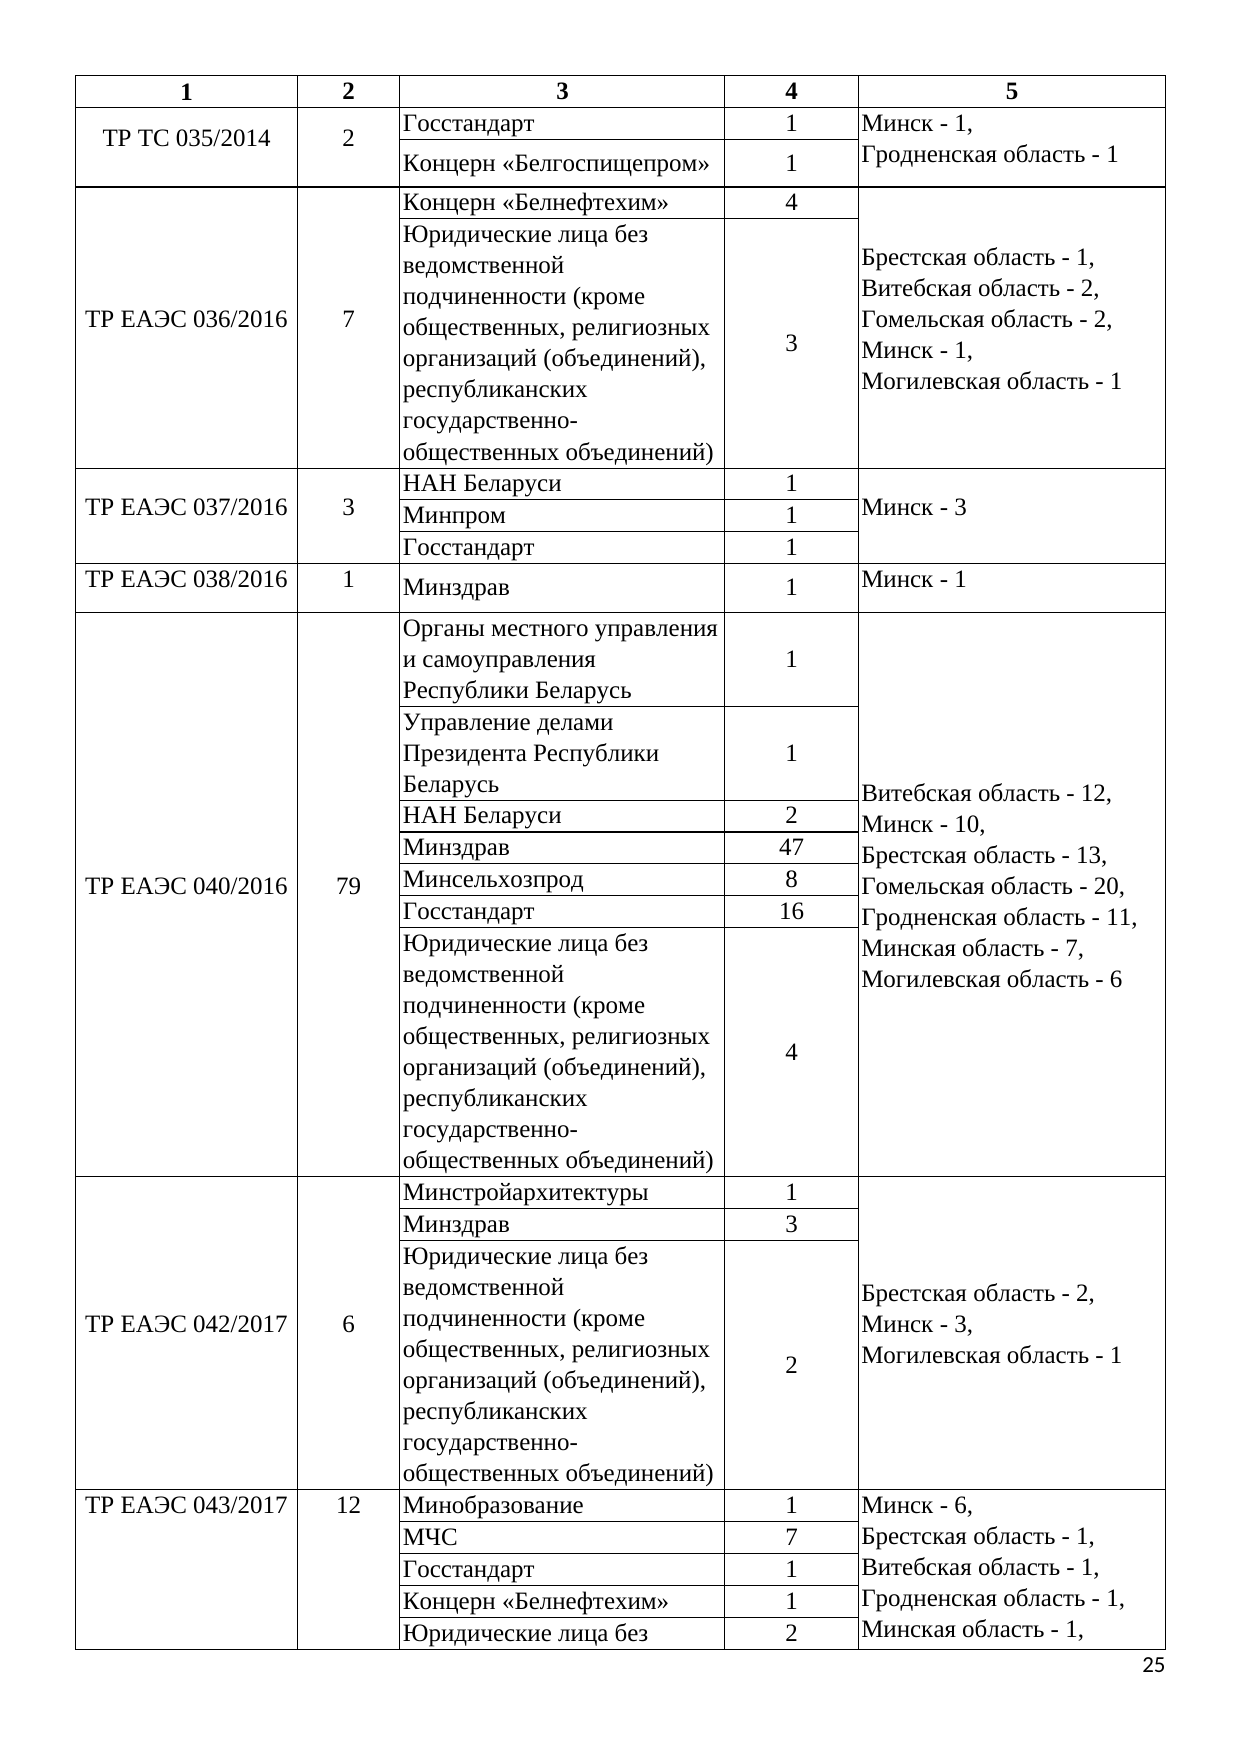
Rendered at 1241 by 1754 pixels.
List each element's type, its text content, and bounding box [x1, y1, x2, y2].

table_cell 1 [725, 1177, 858, 1208]
table_cell Минпром [400, 500, 724, 531]
table_cell Госстандарт [400, 1554, 724, 1585]
table_cell Минсельхозпрод [400, 864, 724, 895]
table_cell 47 [725, 833, 858, 863]
table_cell Госстандарт [400, 896, 724, 927]
table_cell 3 [725, 1209, 858, 1240]
table_header 1 [76, 76, 297, 107]
table_cell ТР ЕАЭС 040/2016 [76, 613, 297, 1176]
table_cell 1 [725, 108, 858, 139]
table_cell 79 [298, 613, 399, 1176]
table_header 3 [400, 76, 724, 107]
table_header 2 [298, 76, 399, 107]
table_cell ТР ЕАЭС 038/2016 [76, 564, 297, 612]
table_cell 1 [725, 1554, 858, 1585]
table_cell 1 [725, 613, 858, 706]
table_cell 6 [298, 1177, 399, 1489]
table_cell Минск - 3 [859, 469, 1165, 563]
table_cell 7 [725, 1522, 858, 1553]
table_cell Минобразование [400, 1490, 724, 1521]
table_cell Концерн «Белнефтехим» [400, 1586, 724, 1617]
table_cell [400, 1618, 724, 1648]
table_cell 1 [725, 140, 858, 186]
table_cell 1 [725, 532, 858, 563]
table_cell Минздрав [400, 564, 724, 612]
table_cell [400, 219, 724, 467]
table_cell 1 [725, 1490, 858, 1521]
table_header 5 [859, 76, 1165, 107]
table_cell 2 [725, 1618, 858, 1648]
table_cell ТР ЕАЭС 043/2017 [76, 1490, 297, 1648]
table_cell ТР ЕАЭС 037/2016 [76, 469, 297, 563]
table_cell 1 [725, 707, 858, 799]
table_cell 4 [725, 928, 858, 1176]
table_cell 1 [725, 500, 858, 531]
table_cell ТР ЕАЭС 036/2016 [76, 188, 297, 467]
table_cell Минздрав [400, 1209, 724, 1240]
table_cell 16 [725, 896, 858, 927]
table_cell 1 [298, 564, 399, 612]
table_cell 4 [725, 188, 858, 218]
table_cell Госстандарт [400, 532, 724, 563]
table_cell Концерн «Белгоспищепром» [400, 140, 724, 186]
table_cell Госстандарт [400, 108, 724, 139]
table_cell 1 [725, 469, 858, 499]
table_cell 1 [725, 564, 858, 612]
table_cell ТР ТС 035/2014 [76, 108, 297, 186]
table_cell Брестская область - 2, Минск - 3, Могилевская область - 1 [859, 1177, 1165, 1489]
table_cell НАН Беларуси [400, 469, 724, 499]
table_cell НАН Беларуси [400, 801, 724, 831]
table_cell Концерн «Белнефтехим» [400, 188, 724, 218]
table_cell 2 [725, 1241, 858, 1489]
table_cell МЧС [400, 1522, 724, 1553]
table_cell Минск - 1, Гродненская область - 1 [859, 108, 1165, 186]
table_cell 2 [725, 801, 858, 831]
table_cell Минск - 1 [859, 564, 1165, 612]
table_cell 8 [725, 864, 858, 895]
table_cell Органы местного управления и самоуправления Республики Беларусь [400, 613, 724, 706]
table_cell Минстройархитектуры [400, 1177, 724, 1208]
table_cell Минск - 6, Брестская область - 1, Витебская область - 1, Гродненская область - 1, Минская область - 1, Могилевская область - 2 [859, 1490, 1165, 1648]
table_cell Управление делами Президента Республики Беларусь [400, 707, 724, 799]
table_cell ТР ЕАЭС 042/2017 [76, 1177, 297, 1489]
table_cell Брестская область - 1, Витебская область - 2, Гомельская область - 2, Минск - 1, Могилевская область - 1 [859, 188, 1165, 467]
table_cell 3 [298, 469, 399, 563]
table_cell Витебская область - 12, Минск - 10, Брестская область - 13, Гомельская область - 20, Гродненская область - 11, Минская область - 7, Могилевская область - 6 [859, 613, 1165, 1176]
table_header 4 [725, 76, 858, 107]
table_cell 2 [298, 108, 399, 186]
table_cell Минздрав [400, 833, 724, 863]
table_cell 12 [298, 1490, 399, 1648]
table_cell 7 [298, 188, 399, 467]
table_cell 3 [725, 219, 858, 467]
table_cell 1 [725, 1586, 858, 1617]
